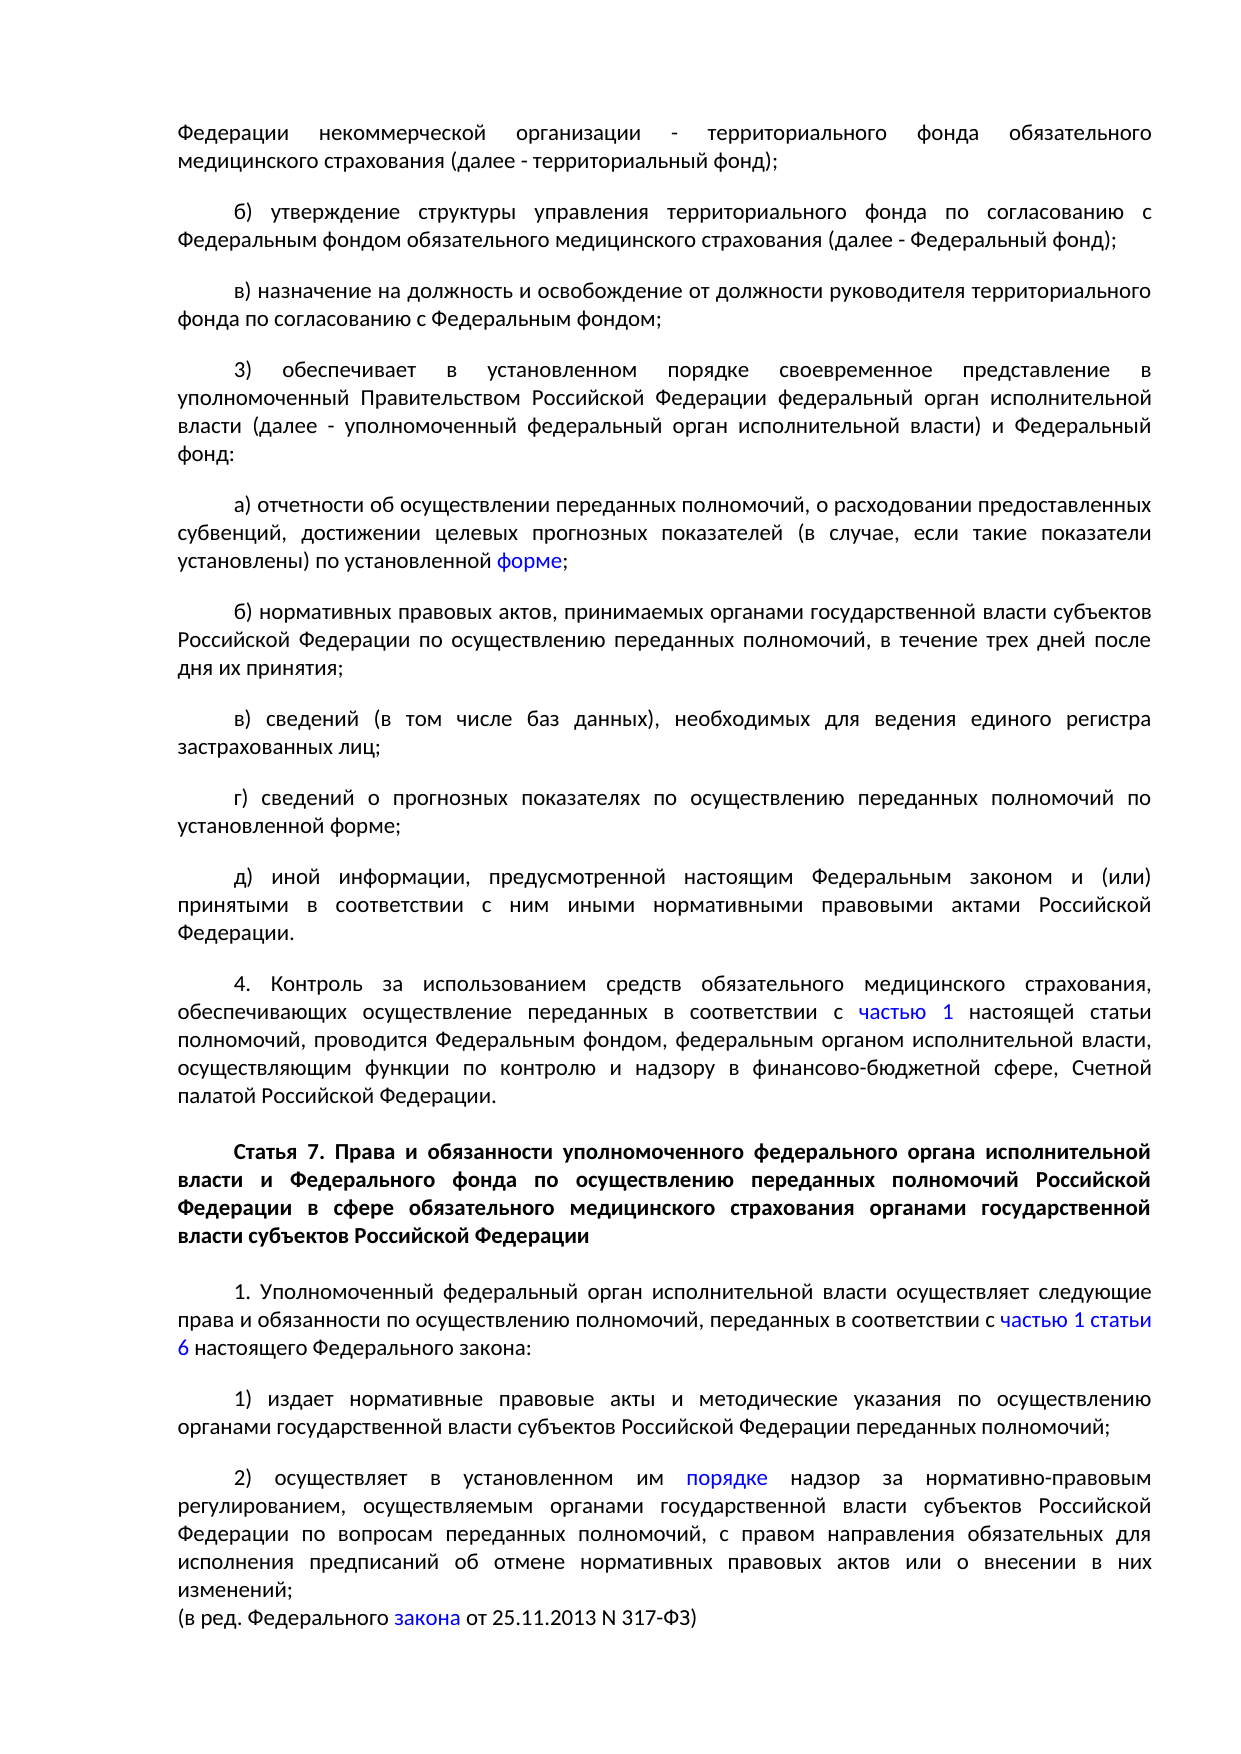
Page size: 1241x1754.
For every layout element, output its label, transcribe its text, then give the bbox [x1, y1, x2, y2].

text в) назначение на должность и освобождение от должности руководителя территориального фонда по согласованию с Федеральным фондом; [177, 276, 1152, 332]
text д) иной информации, предусмотренной настоящим Федеральным законом и (или) принятыми в соответствии с ним иными нормативными правовыми актами Российской Федерации. [177, 862, 1152, 946]
text (в ред. Федерального закона от 25.11.2013 N 317-ФЗ) [177, 1603, 1152, 1631]
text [177, 118, 1152, 174]
text 3) обеспечивает в установленном порядке своевременное представление в уполномоченный Правительством Российской Федерации федеральный орган исполнительной власти (далее - уполномоченный федеральный орган исполнительной власти) и Федеральный фонд: [177, 355, 1152, 467]
text б) нормативных правовых актов, принимаемых органами государственной власти субъектов Российской Федерации по осуществлению переданных полномочий, в течение трех дней после дня их принятия; [177, 597, 1152, 681]
title Статья 7. Права и обязанности уполномоченного федерального органа исполнительной власти и Федерального фонда по осуществлению переданных полномочий Российской Федерации в сфере обязательного медицинского страхования органами государственной власти субъектов Российской Федерации [177, 1137, 1152, 1249]
text 4. Контроль за использованием средств обязательного медицинского страхования, обеспечивающих осуществление переданных в соответствии с частью 1 настоящей статьи полномочий, проводится Федеральным фондом, федеральным органом исполнительной власти, осуществляющим функции по контролю и надзору в финансово-бюджетной сфере, Счетной палатой Российской Федерации. [177, 969, 1152, 1109]
text а) отчетности об осуществлении переданных полномочий, о расходовании предоставленных субвенций, достижении целевых прогнозных показателей (в случае, если такие показатели установлены) по установленной форме; [177, 490, 1152, 574]
text 2) осуществляет в установленном им порядке надзор за нормативно-правовым регулированием, осуществляемым органами государственной власти субъектов Российской Федерации по вопросам переданных полномочий, с правом направления обязательных для исполнения предписаний об отмене нормативных правовых актов или о внесении в них изменений; [177, 1463, 1152, 1603]
text б) утверждение структуры управления территориального фонда по согласованию с Федеральным фондом обязательного медицинского страхования (далее - Федеральный фонд); [177, 197, 1152, 253]
text 1) издает нормативные правовые акты и методические указания по осуществлению органами государственной власти субъектов Российской Федерации переданных полномочий; [177, 1384, 1152, 1440]
text в) сведений (в том числе баз данных), необходимых для ведения единого регистра застрахованных лиц; [177, 704, 1152, 760]
text г) сведений о прогнозных показателях по осуществлению переданных полномочий по установленной форме; [177, 783, 1152, 839]
text 1. Уполномоченный федеральный орган исполнительной власти осуществляет следующие права и обязанности по осуществлению полномочий, переданных в соответствии с частью 1 статьи 6 настоящего Федерального закона: [177, 1277, 1152, 1361]
